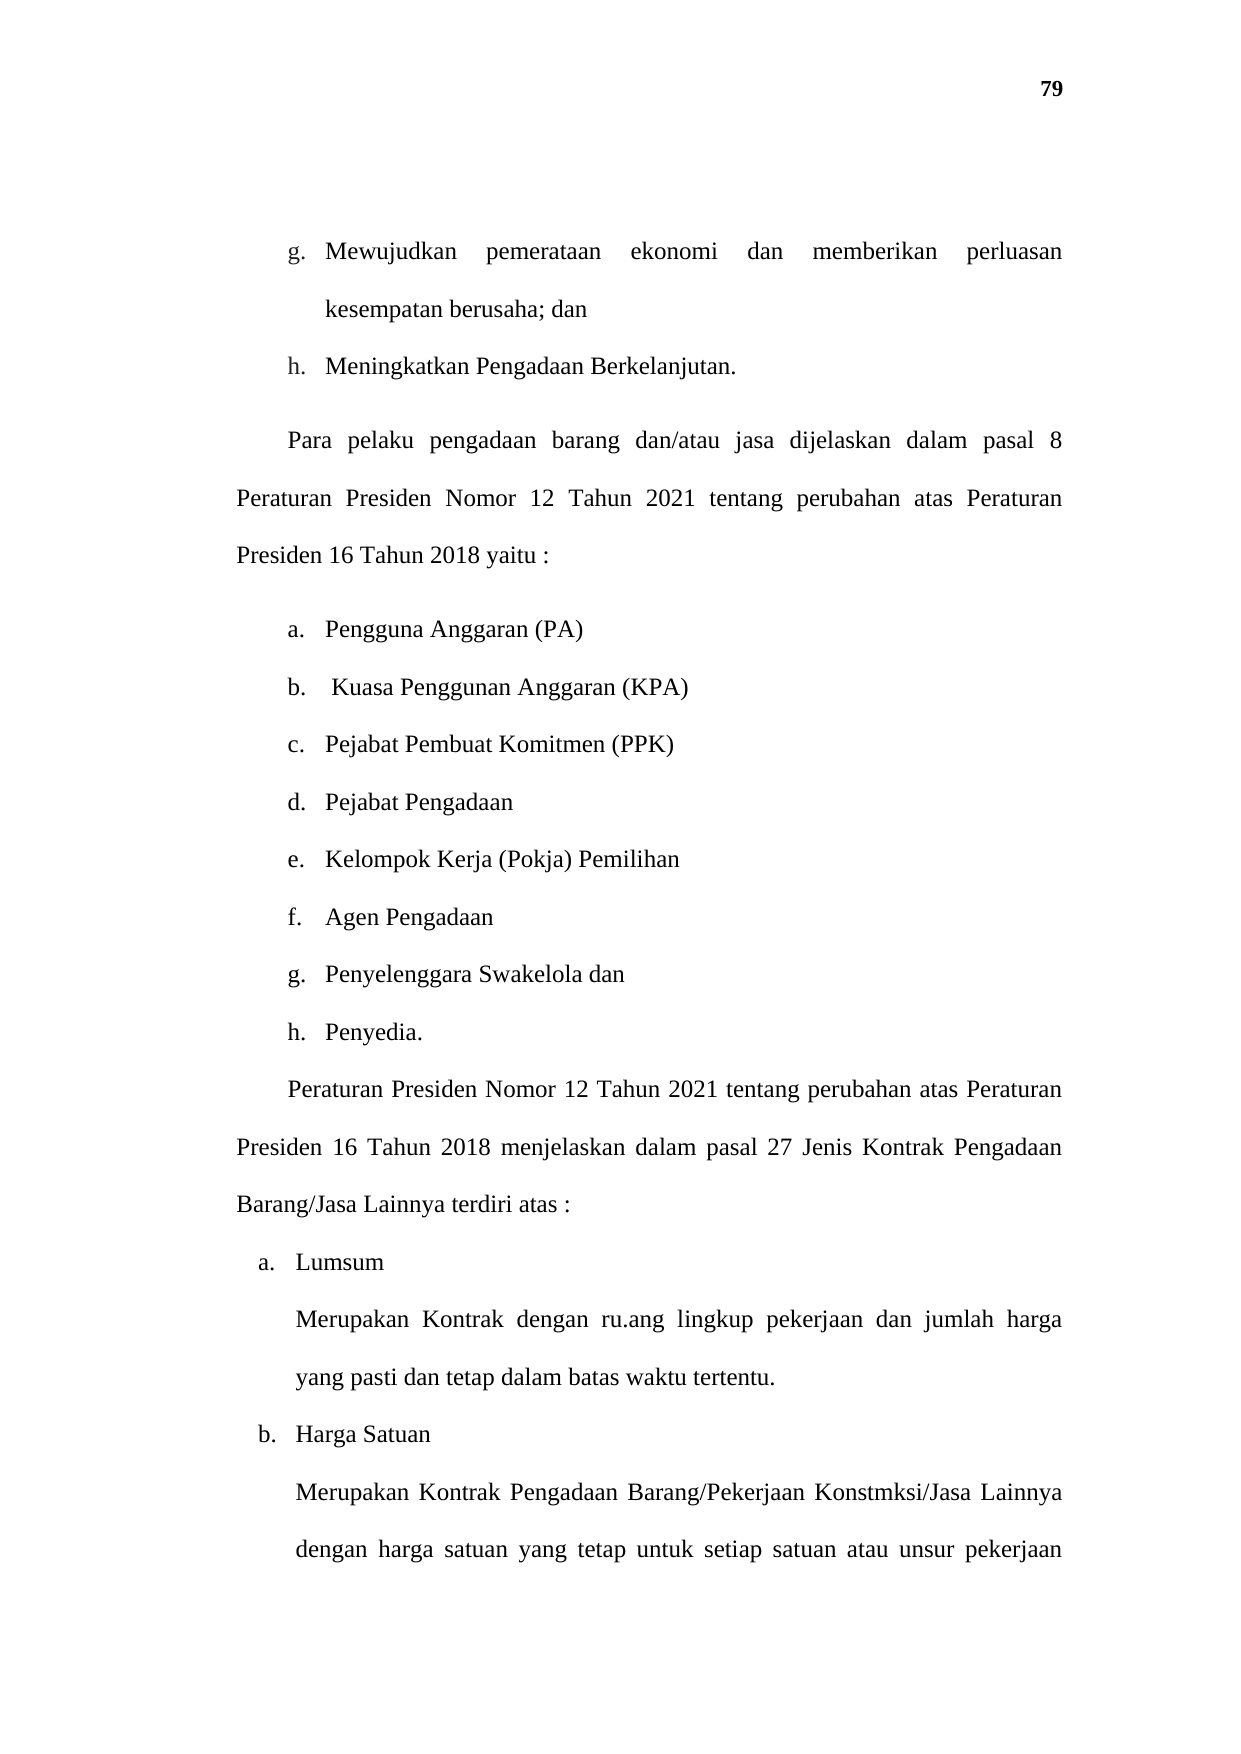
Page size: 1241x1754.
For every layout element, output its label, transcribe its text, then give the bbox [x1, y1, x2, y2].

list Penyelenggara Swakelola dan [287, 959, 1063, 988]
list Mewujudkan pemerataan ekonomi dan memberikan perluasan kesempatan berusaha; dan [287, 236, 1063, 322]
list Harga Satuan [258, 1419, 1063, 1448]
list Agen Pengadaan [287, 902, 1063, 931]
list Penyedia. [287, 1017, 1063, 1046]
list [295, 1477, 1063, 1563]
list Kelompok Kerja (Pokja) Pemilihan [287, 844, 1063, 873]
list Peraturan Presiden Nomor 12 Tahun 2021 tentang perubahan atas Peraturan Presiden 16 Tahun 2018 menjelaskan dalam pasal 27 Jenis Kontrak Pengadaan Barang/Jasa Lainnya terdiri atas : [236, 1074, 1063, 1218]
list Meningkatkan Pengadaan Berkelanjutan. [287, 351, 1063, 380]
list Merupakan Kontrak dengan ru.ang lingkup pekerjaan dan jumlah harga yang pasti dan tetap dalam batas waktu tertentu. [295, 1304, 1063, 1391]
list Lumsum [258, 1247, 1063, 1276]
list Pejabat Pengadaan [287, 787, 1063, 816]
list Pejabat Pembuat Komitmen (PPK) [287, 729, 1063, 758]
list Pengguna Anggaran (PA) [287, 614, 1063, 643]
list Kuasa Penggunan Anggaran (KPA) [287, 672, 1063, 701]
text Para pelaku pengadaan barang dan/atau jasa dijelaskan dalam pasal 8 Peraturan Presiden Nomor 12 Tahun 2021 tentang perubahan atas Peraturan Presiden 16 Tahun 2018 yaitu : [236, 425, 1063, 569]
